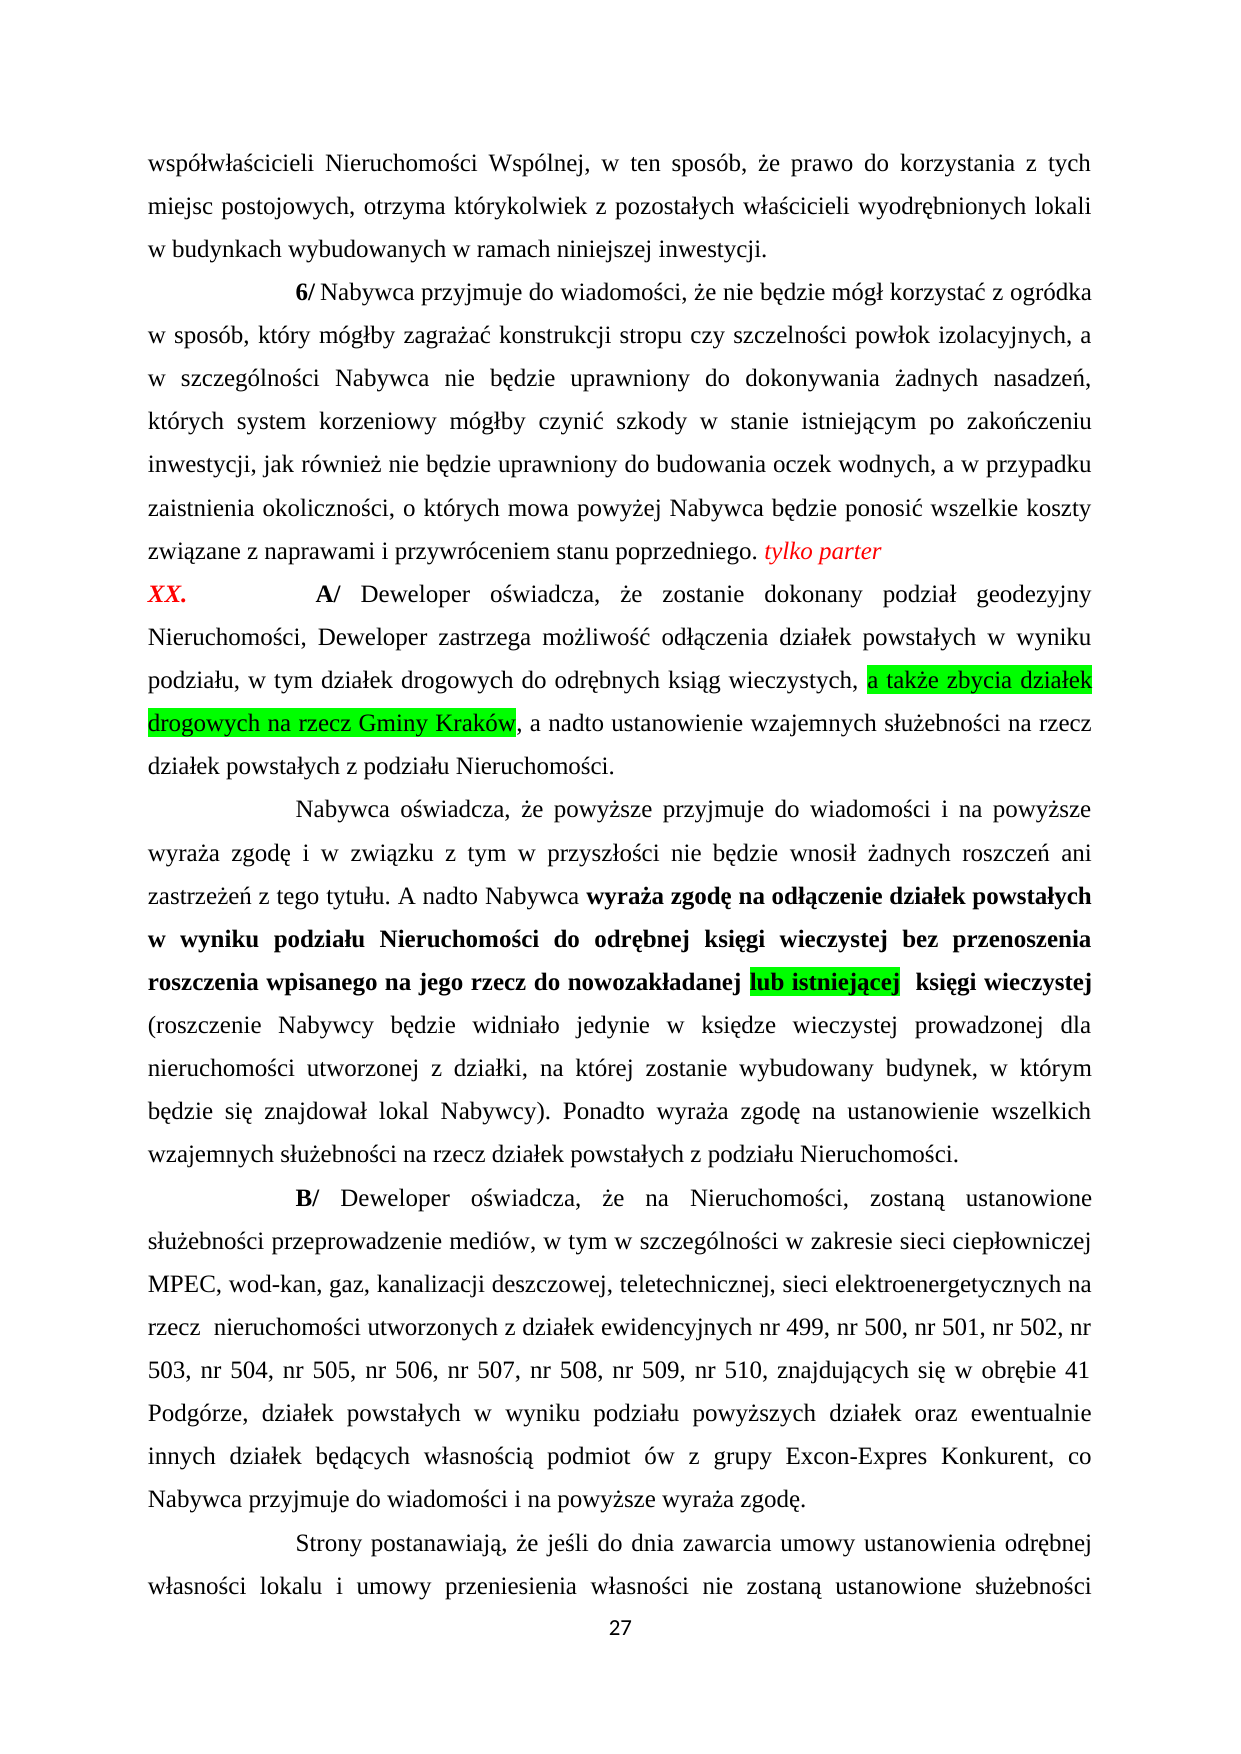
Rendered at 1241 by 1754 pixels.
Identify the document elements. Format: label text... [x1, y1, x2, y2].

text B/ Deweloper oświadcza, że na Nieruchomości, zostaną ustanowione służebności przeprowadzenie mediów, w tym w szczególności w zakresie sieci ciepłowniczej MPEC, wod-kan, gaz, kanalizacji deszczowej, teletechnicznej, sieci elektroenergetycznych na rzecz nieruchomości utworzonych z działek ewidencyjnych nr 499, nr 500, nr 501, nr 502, nr 503, nr 504, nr 505, nr 506, nr 507, nr 508, nr 509, nr 510, znajdujących się w obrębie 41 Podgórze, działek powstałych w wyniku podziału powyższych działek oraz ewentualnie innych działek będących własnością podmiot ów z grupy Excon-Expres Konkurent, co Nabywca przyjmuje do wiadomości i na powyższe wyraża zgodę. [148, 1183, 1092, 1513]
text 6/ Nabywca przyjmuje do wiadomości, że nie będzie mógł korzystać z ogródka w sposób, który mógłby zagrażać konstrukcji stropu czy szczelności powłok izolacyjnych, a w szczególności Nabywca nie będzie uprawniony do dokonywania żadnych nasadzeń, których system korzeniowy mógłby czynić szkody w stanie istniejącym po zakończeniu inwestycji, jak również nie będzie uprawniony do budowania oczek wodnych, a w przypadku zaistnienia okoliczności, o których mowa powyżej Nabywca będzie ponosić wszelkie koszty związane z naprawami i przywróceniem stanu poprzedniego. tylko parter [148, 277, 1092, 564]
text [148, 1528, 1092, 1599]
text XX. A/ Deweloper oświadcza, że zostanie dokonany podział geodezyjny Nieruchomości, Deweloper zastrzega możliwość odłączenia działek powstałych w wyniku podziału, w tym działek drogowych do odrębnych ksiąg wieczystych, a także zbycia działek drogowych na rzecz Gminy Kraków, a nadto ustanowienie wzajemnych służebności na rzecz działek powstałych z podziału Nieruchomości. [148, 579, 1092, 780]
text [148, 148, 1092, 263]
text Nabywca oświadcza, że powyższe przyjmuje do wiadomości i na powyższe wyraża zgodę i w związku z tym w przyszłości nie będzie wnosił żadnych roszczeń ani zastrzeżeń z tego tytułu. A nadto Nabywca wyraża zgodę na odłączenie działek powstałych w wyniku podziału Nieruchomości do odrębnej księgi wieczystej bez przenoszenia roszczenia wpisanego na jego rzecz do nowozakładanej lub istniejącej księgi wieczystej (roszczenie Nabywcy będzie widniało jedynie w księdze wieczystej prowadzonej dla nieruchomości utworzonej z działki, na której zostanie wybudowany budynek, w którym będzie się znajdował lokal Nabywcy). Ponadto wyraża zgodę na ustanowienie wszelkich wzajemnych służebności na rzecz działek powstałych z podziału Nieruchomości. [148, 794, 1092, 1168]
